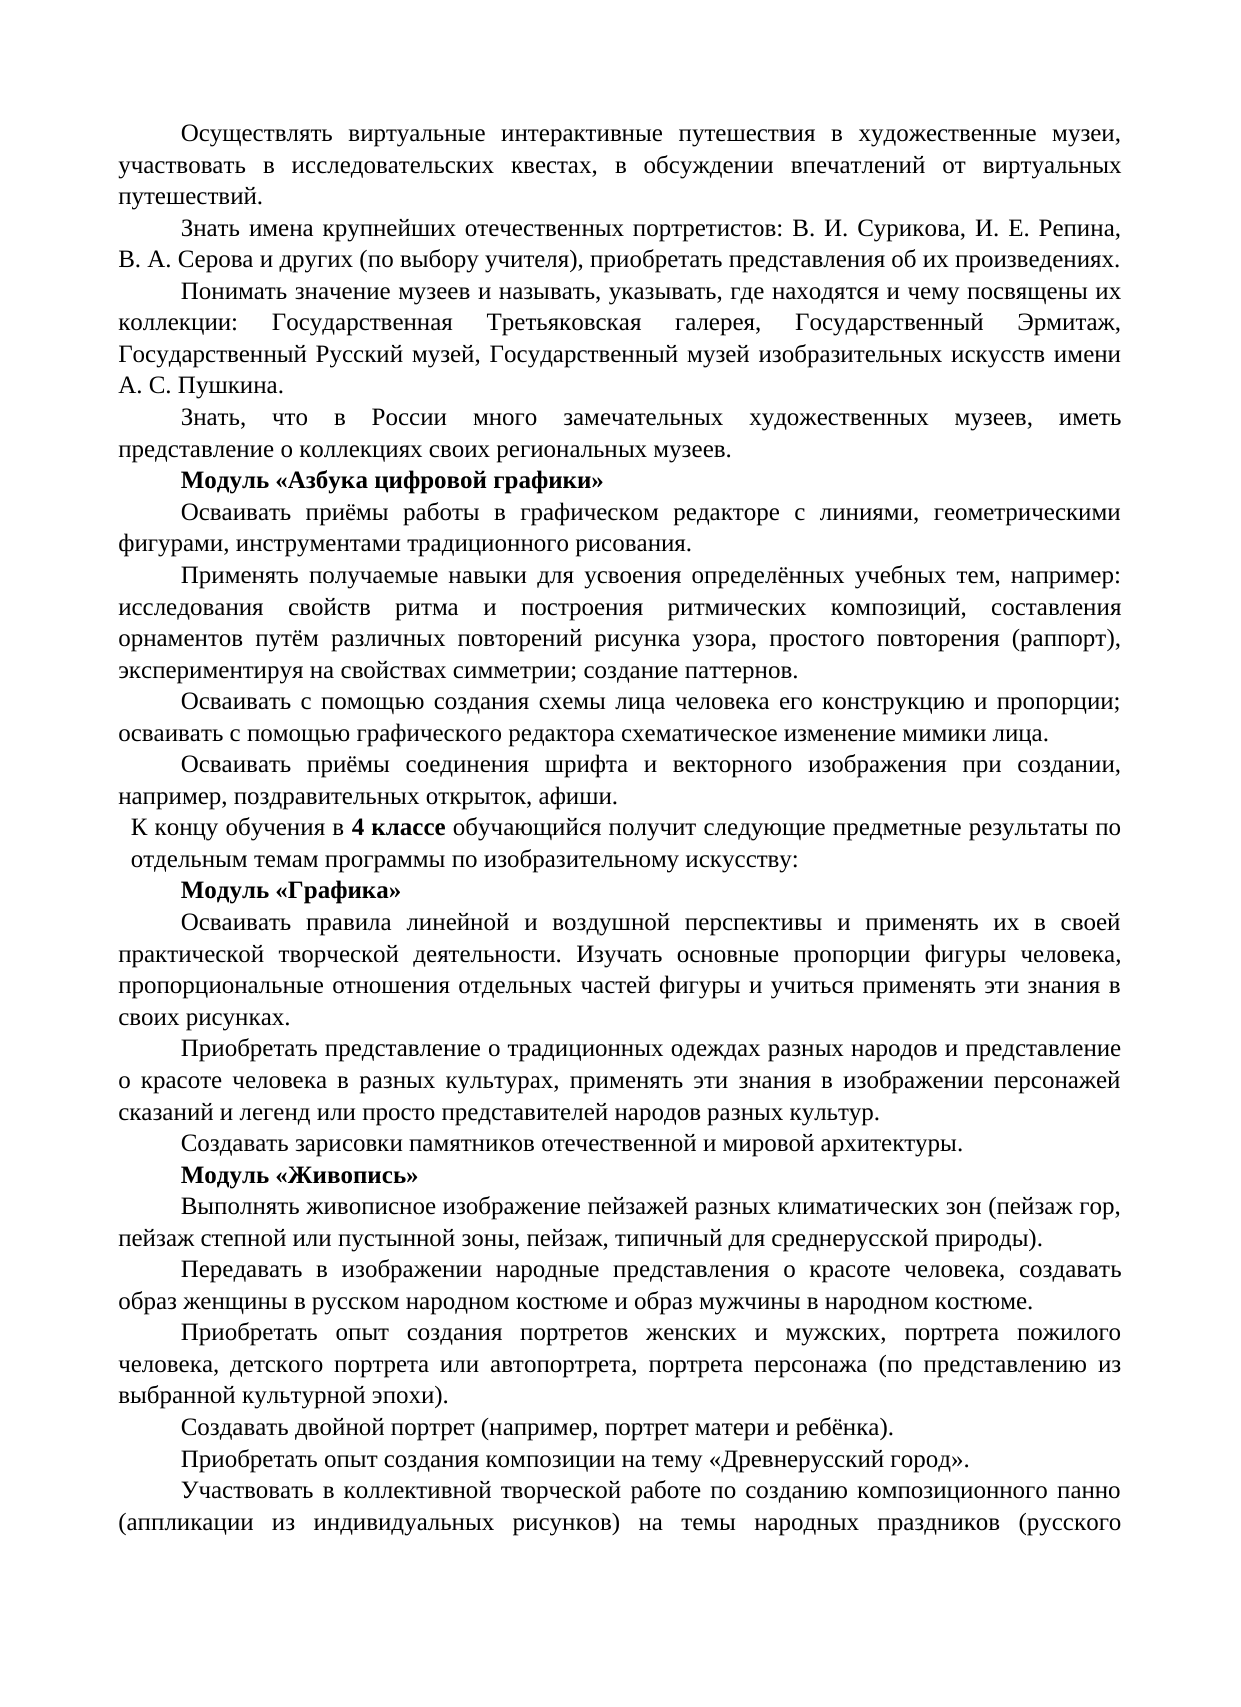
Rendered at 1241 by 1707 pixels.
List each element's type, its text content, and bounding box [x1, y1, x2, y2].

text Модуль «Азбука цифровой графики» [118, 465, 1122, 494]
text Применять получаемые навыки для усвоения определённых учебных тем, например: исследования свойств ритма и построения ритмических композиций, составления орнаментов путём различных повторений рисунка узора, простого повторения (раппорт), экспериментируя на свойствах симметрии; создание паттернов. [118, 560, 1122, 683]
text Приобретать опыт создания портретов женских и мужских, портрета пожилого человека, детского портрета или автопортрета, портрета персонажа (по представлению из выбранной культурной эпохи). [118, 1317, 1122, 1409]
text Осуществлять виртуальные интерактивные путешествия в художественные музеи, участвовать в исследовательских квестах, в обсуждении впечатлений от виртуальных путешествий. [118, 118, 1122, 210]
text Создавать двойной портрет (например, портрет матери и ребёнка). [118, 1412, 1122, 1441]
text Модуль «Живопись» [118, 1160, 1122, 1188]
text Создавать зарисовки памятников отечественной и мировой архитектуры. [118, 1128, 1122, 1157]
text Приобретать опыт создания композиции на тему «Древнерусский город». [118, 1444, 1122, 1472]
text Понимать значение музеев и называть, указывать, где находятся и чему посвящены их коллекции: Государственная Третьяковская галерея, Государственный Эрмитаж, Государственный Русский музей, Государственный музей изобразительных искусств имени А. С. Пушкина. [118, 276, 1122, 399]
text Осваивать с помощью создания схемы лица человека его конструкцию и пропорции; осваивать с помощью графического редактора схематическое изменение мимики лица. [118, 686, 1122, 747]
text К концу обучения в 4 классе обучающийся получит следующие предметные результаты по отдельным темам программы по изобразительному искусству: [131, 812, 1122, 873]
text Знать имена крупнейших отечественных портретистов: В. И. Сурикова, И. Е. Репина, В. А. Серова и других (по выбору учителя), приобретать представления об их произведениях. [118, 213, 1122, 273]
text Осваивать приёмы соединения шрифта и векторного изображения при создании, например, поздравительных открыток, афиши. [118, 749, 1122, 810]
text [118, 1475, 1122, 1536]
text Передавать в изображении народные представления о красоте человека, создавать образ женщины в русском народном костюме и образ мужчины в народном костюме. [118, 1254, 1122, 1315]
text Модуль «Графика» [118, 876, 1122, 904]
text Осваивать приёмы работы в графическом редакторе с линиями, геометрическими фигурами, инструментами традиционного рисования. [118, 497, 1122, 557]
text Знать, что в России много замечательных художественных музеев, иметь представление о коллекциях своих региональных музеев. [118, 402, 1122, 462]
text Выполнять живописное изображение пейзажей разных климатических зон (пейзаж гор, пейзаж степной или пустынной зоны, пейзаж, типичный для среднерусской природы). [118, 1191, 1122, 1252]
text Приобретать представление о традиционных одеждах разных народов и представление о красоте человека в разных культурах, применять эти знания в изображении персонажей сказаний и легенд или просто представителей народов разных культур. [118, 1033, 1122, 1125]
text Осваивать правила линейной и воздушной перспективы и применять их в своей практической творческой деятельности. Изучать основные пропорции фигуры человека, пропорциональные отношения отдельных частей фигуры и учиться применять эти знания в своих рисунках. [118, 907, 1122, 1031]
